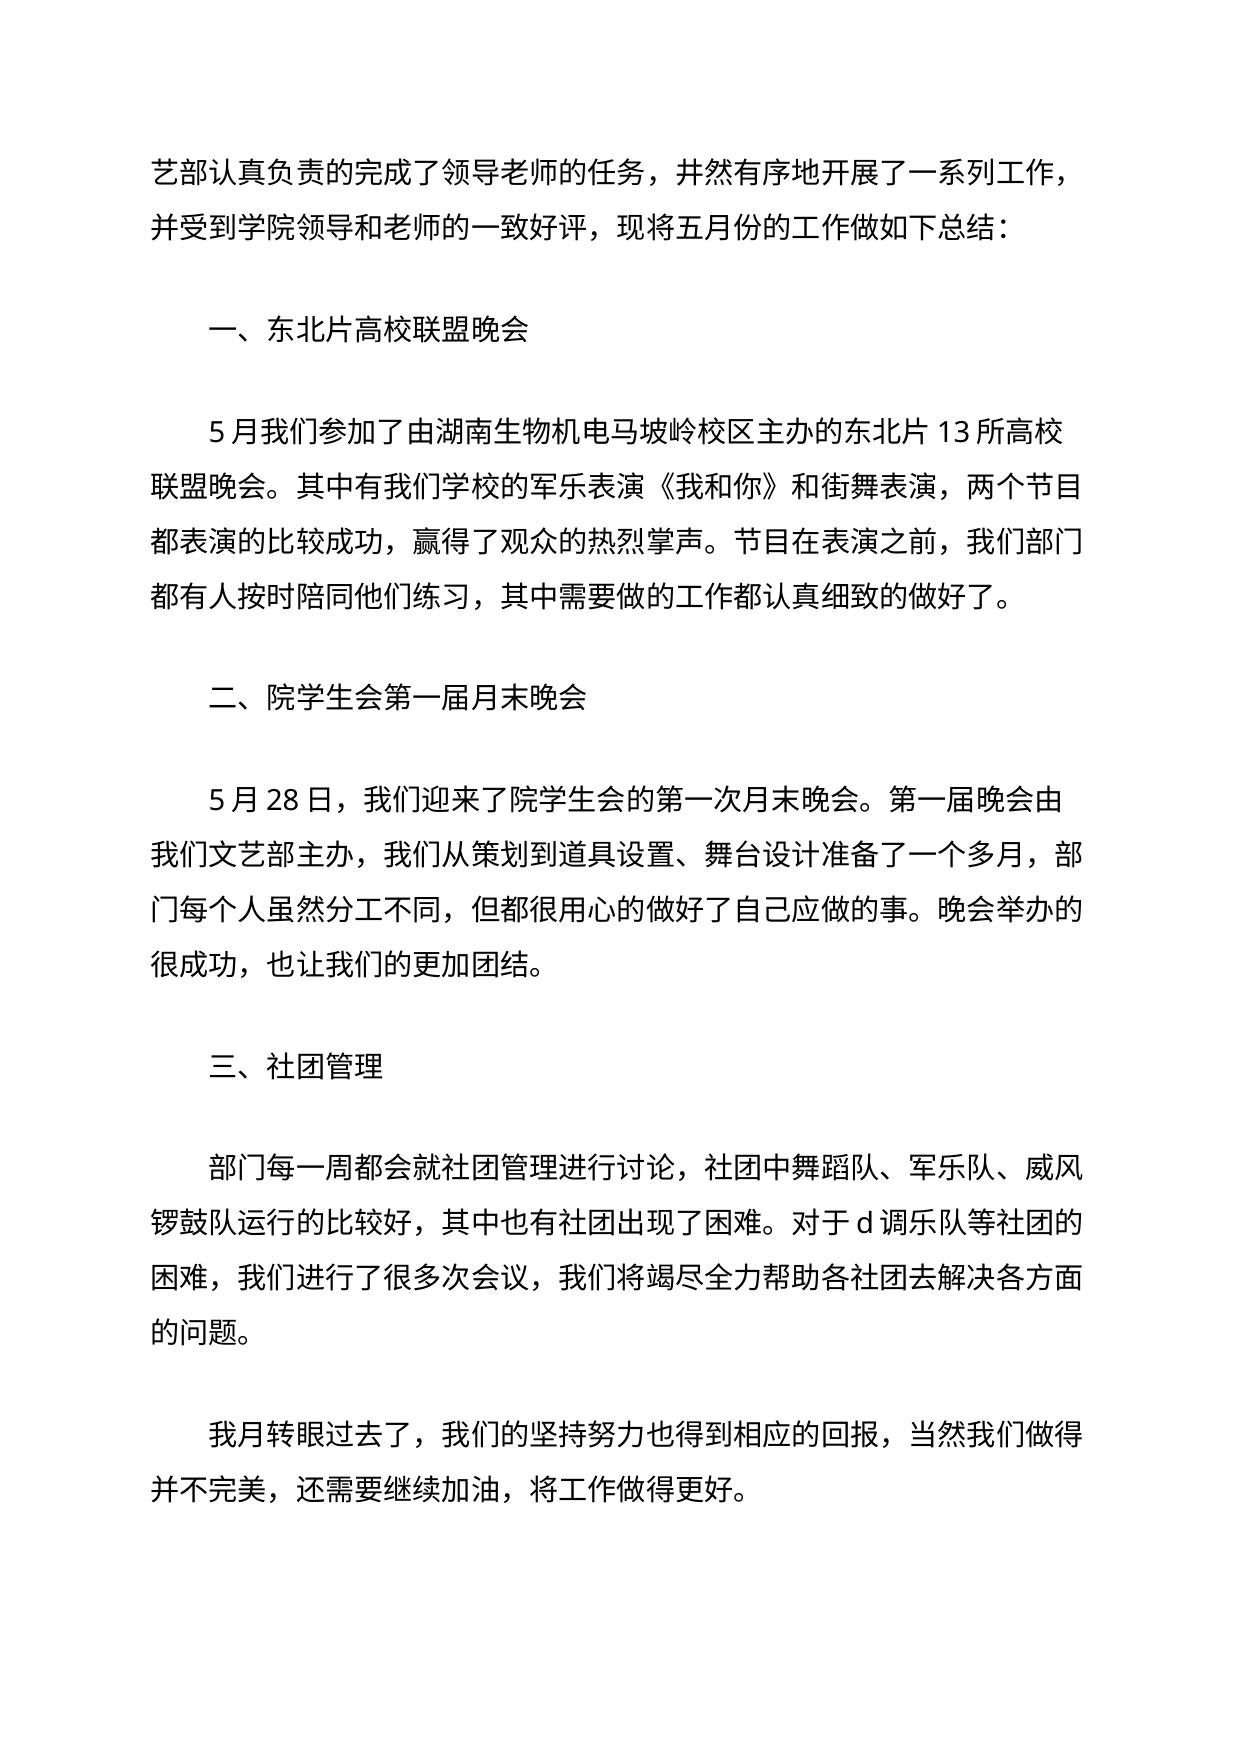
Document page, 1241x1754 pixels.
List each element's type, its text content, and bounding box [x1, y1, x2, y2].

text 部门每一周都会就社团管理进行讨论，社团中舞蹈队、军乐队、威风锣鼓队运行的比较好，其中也有社团出现了困难。对于d调乐队等社团的困难，我们进行了很多次会议，我们将竭尽全力帮助各社团去解决各方面的问题。 [150, 1145, 1090, 1352]
text 5月28日，我们迎来了院学生会的第一次月末晚会。第一届晚会由我们文艺部主办，我们从策划到道具设置、舞台设计准备了一个多月，部门每个人虽然分工不同，但都很用心的做好了自己应做的事。晚会举办的很成功，也让我们的更加团结。 [150, 777, 1090, 984]
text 三、社团管理 [150, 1043, 1090, 1086]
text 5月我们参加了由湖南生物机电马坡岭校区主办的东北片13所高校联盟晚会。其中有我们学校的军乐表演《我和你》和街舞表演，两个节目都表演的比较成功，赢得了观众的热烈掌声。节目在表演之前，我们部门都有人按时陪同他们练习，其中需要做的工作都认真细致的做好了。 [150, 408, 1090, 616]
text 我月转眼过去了，我们的坚持努力也得到相应的回报，当然我们做得并不完美，还需要继续加油，将工作做得更好。 [150, 1412, 1090, 1509]
text 一、东北片高校联盟晚会 [150, 307, 1090, 349]
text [150, 150, 1090, 247]
text 二、院学生会第一届月末晚会 [150, 675, 1090, 717]
